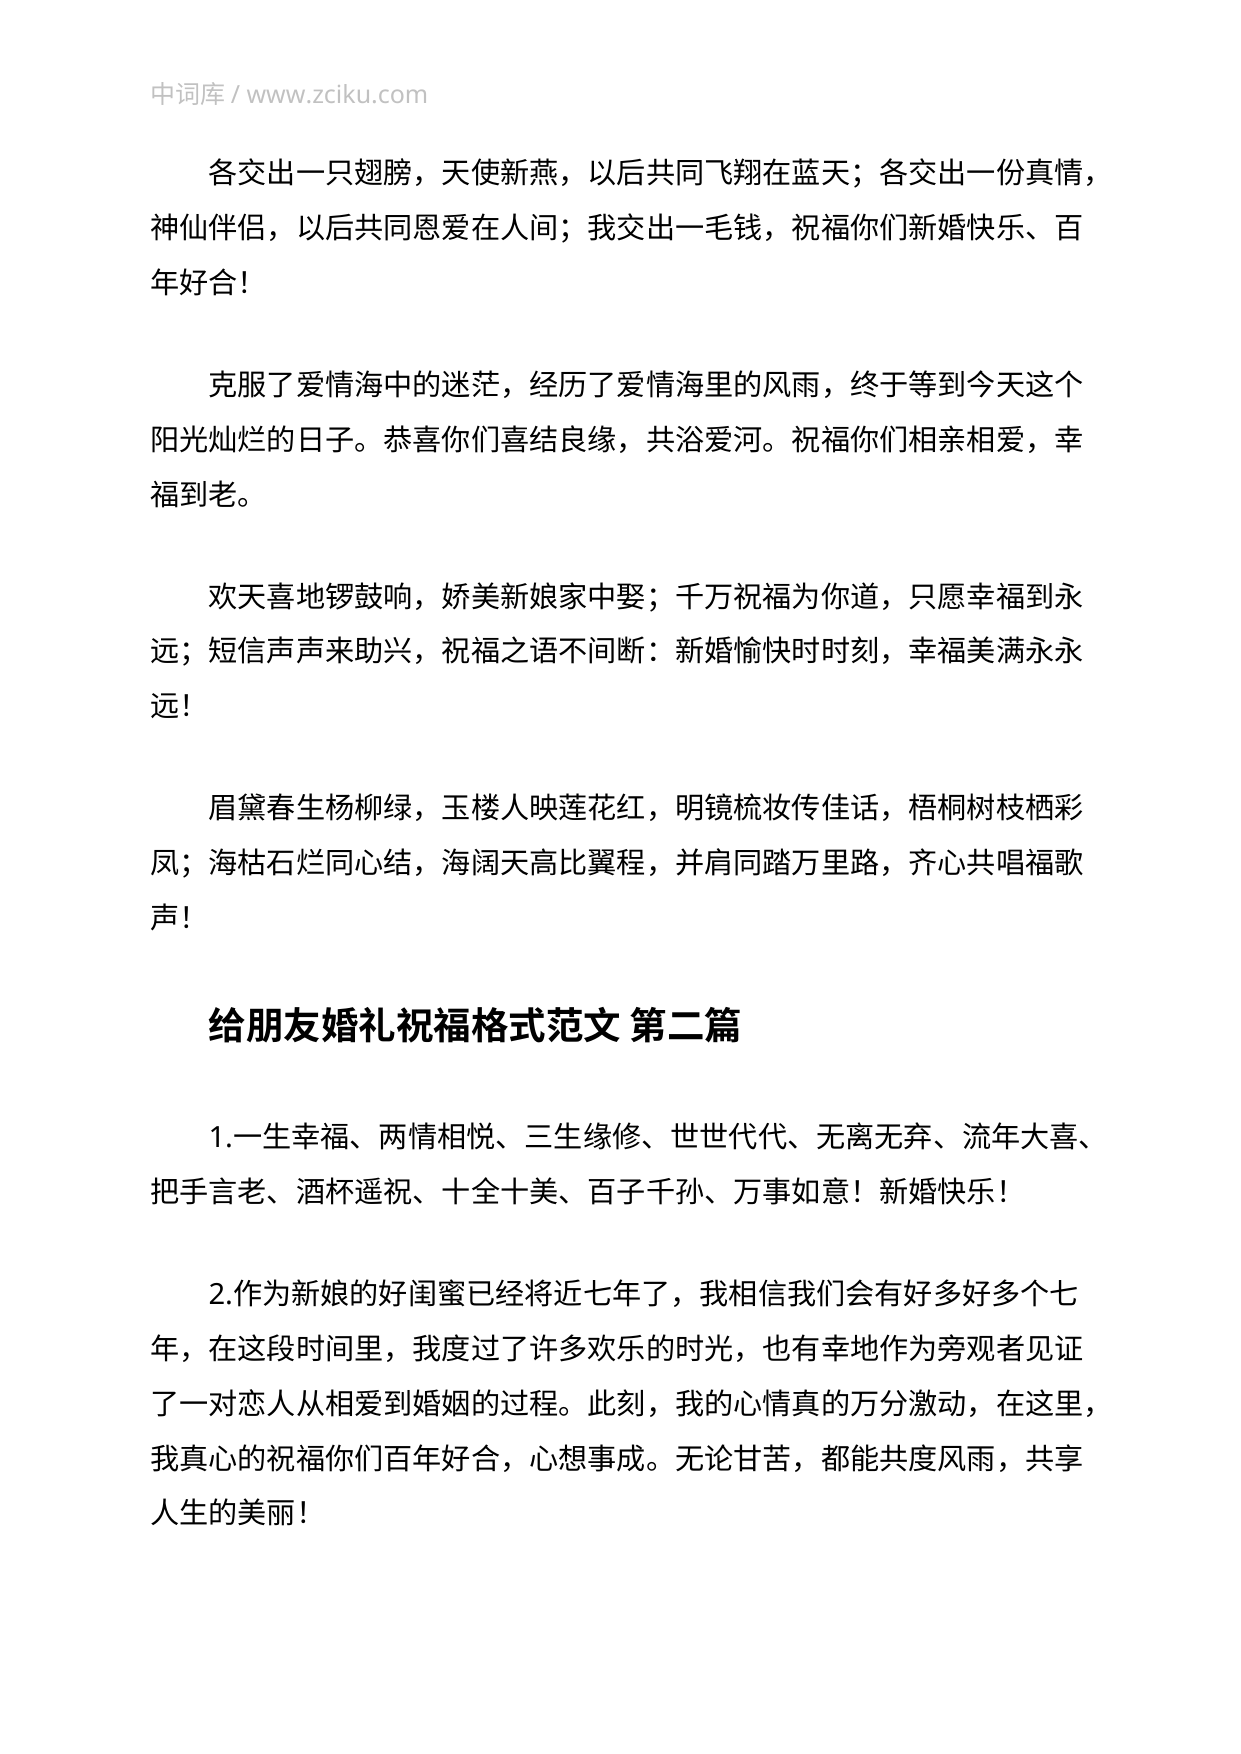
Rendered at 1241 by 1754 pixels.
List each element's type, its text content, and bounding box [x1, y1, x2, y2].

text 2.作为新娘的好闺蜜已经将近七年了，我相信我们会有好多好多个七年，在这段时间里，我度过了许多欢乐的时光，也有幸地作为旁观者见证了一对恋人从相爱到婚姻的过程。此刻，我的心情真的万分激动，在这里，我真心的祝福你们百年好合，心想事成。无论甘苦，都能共度风雨，共享人生的美丽！ [150, 1270, 1090, 1532]
text 各交出一只翅膀，天使新燕，以后共同飞翔在蓝天；各交出一份真情，神仙伴侣，以后共同恩爱在人间；我交出一毛钱，祝福你们新婚快乐、百年好合！ [150, 150, 1090, 302]
text 给朋友婚礼祝福格式范文 第二篇 [150, 996, 1090, 1051]
text 1.一生幸福、两情相悦、三生缘修、世世代代、无离无弃、流年大喜、把手言老、酒杯遥祝、十全十美、百子千孙、万事如意！新婚快乐！ [150, 1114, 1090, 1211]
text 眉黛春生杨柳绿，玉楼人映莲花红，明镜梳妆传佳话，梧桐树枝栖彩凤；海枯石烂同心结，海阔天高比翼程，并肩同踏万里路，齐心共唱福歌声！ [150, 785, 1090, 937]
text 欢天喜地锣鼓响，娇美新娘家中娶；千万祝福为你道，只愿幸福到永远；短信声声来助兴，祝福之语不间断：新婚愉快时时刻，幸福美满永永远！ [150, 573, 1090, 725]
text 克服了爱情海中的迷茫，经历了爱情海里的风雨，终于等到今天这个阳光灿烂的日子。恭喜你们喜结良缘，共浴爱河。祝福你们相亲相爱，幸福到老。 [150, 362, 1090, 514]
